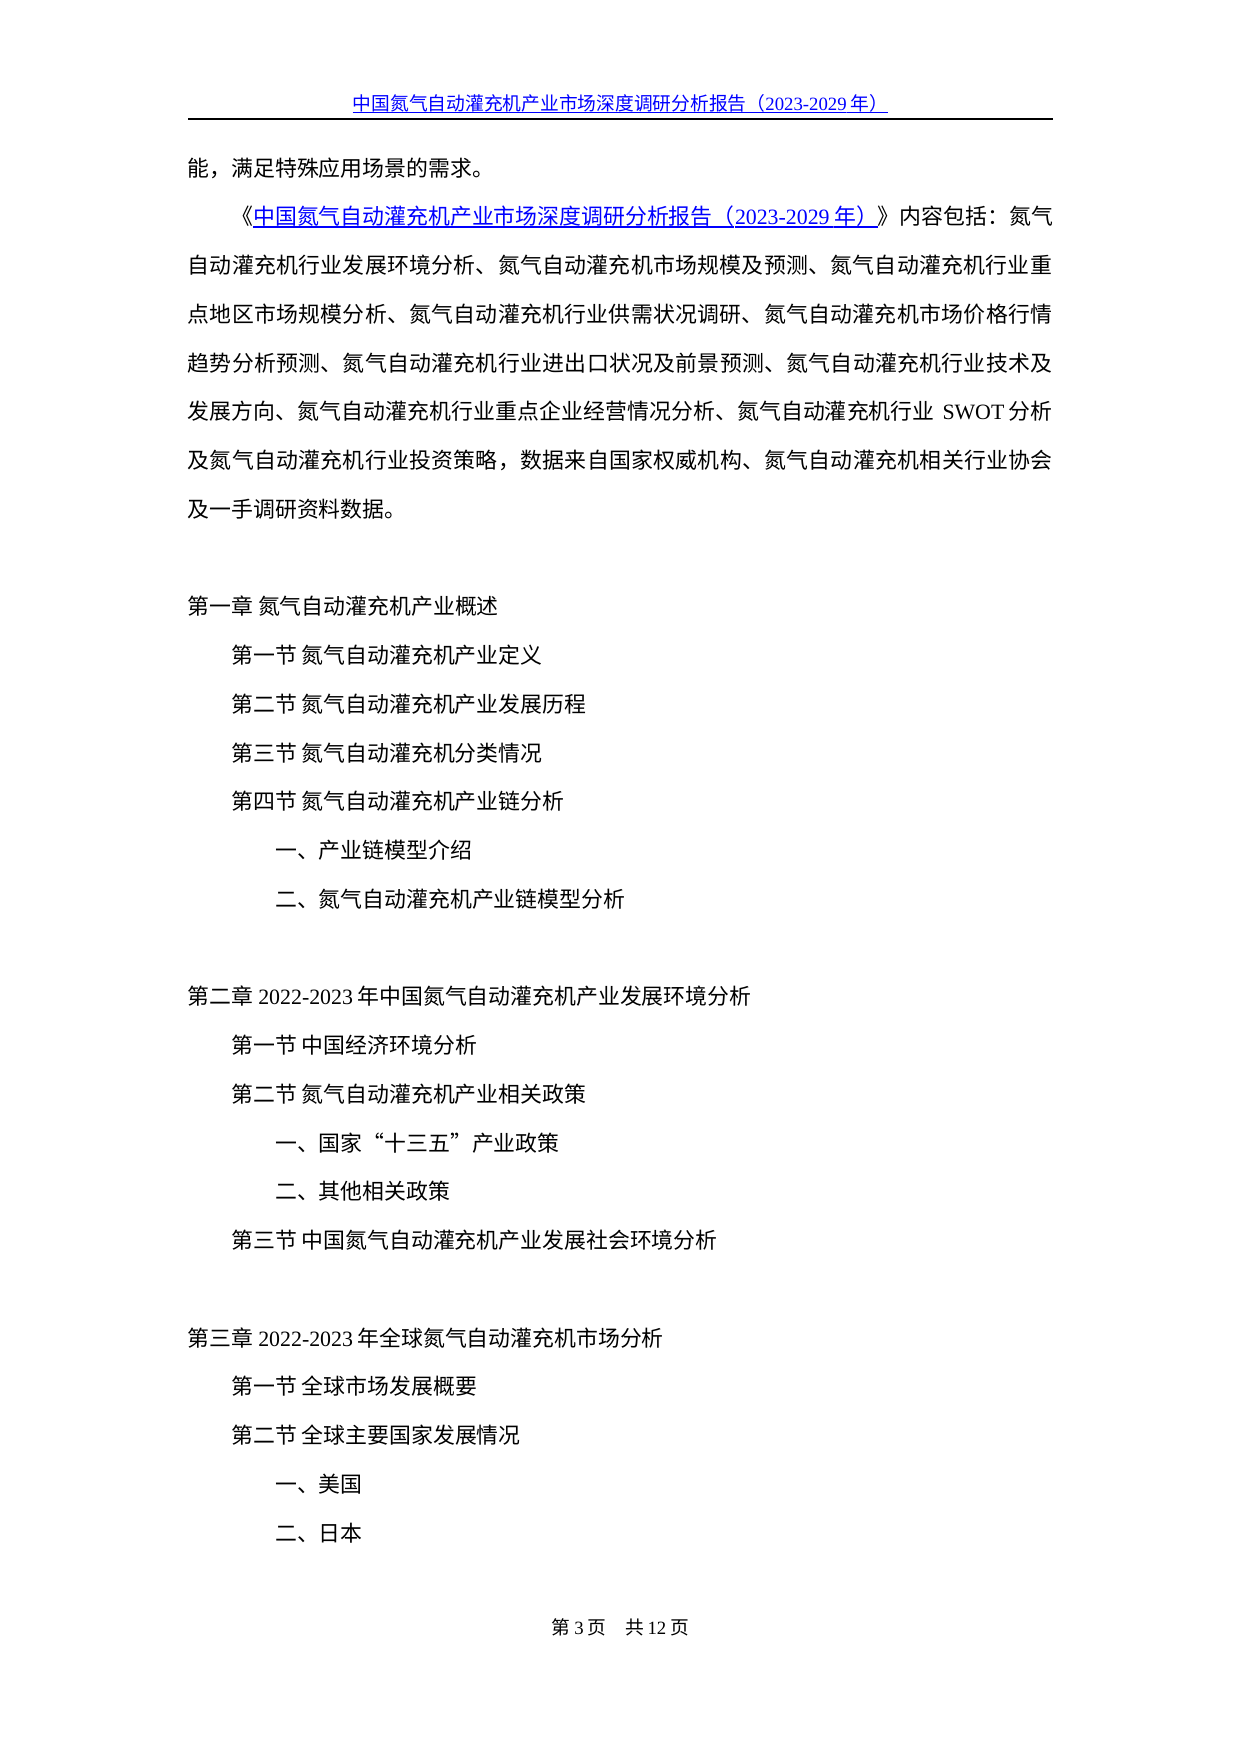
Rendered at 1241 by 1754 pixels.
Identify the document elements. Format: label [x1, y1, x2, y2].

text [187, 150, 1053, 1548]
